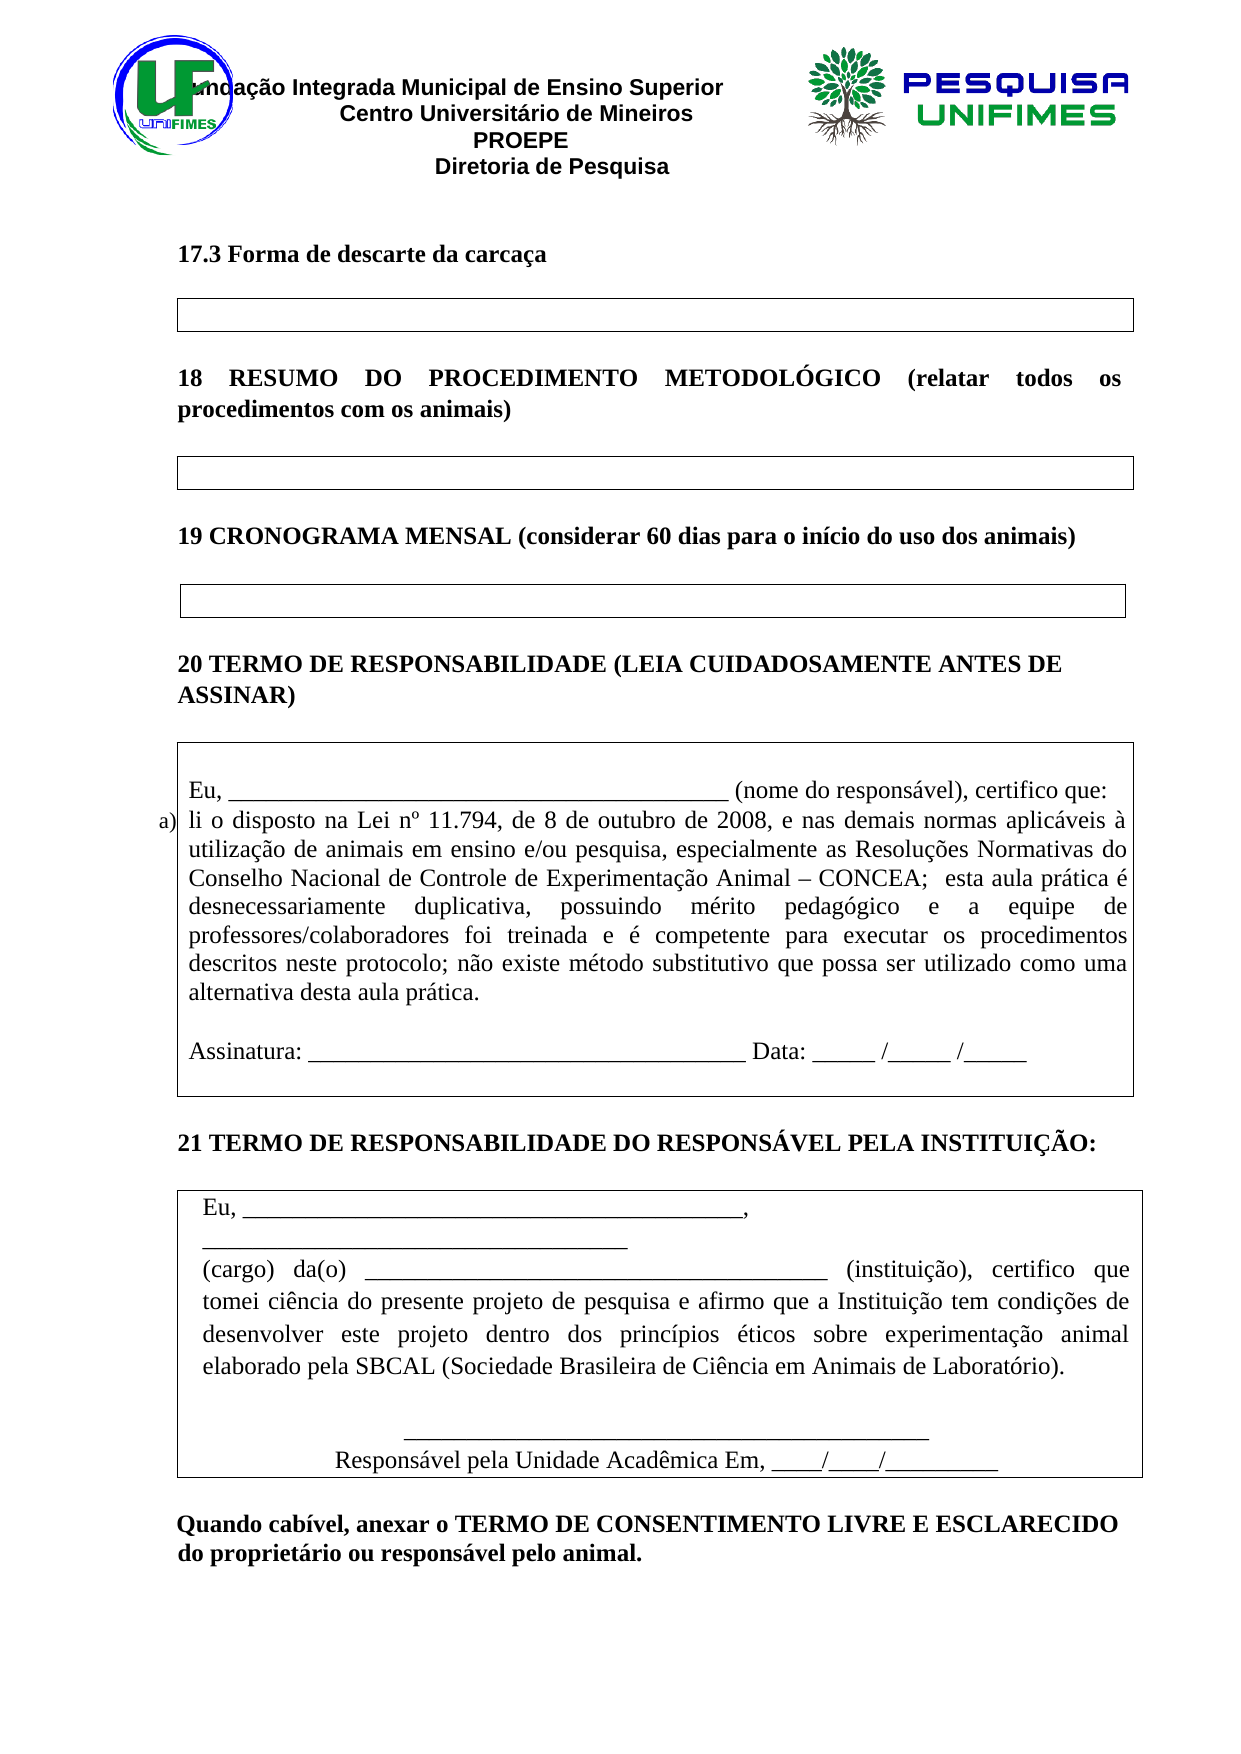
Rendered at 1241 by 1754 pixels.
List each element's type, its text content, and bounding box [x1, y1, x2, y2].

table_header [181, 585, 1125, 617]
table_header [178, 299, 1133, 331]
list 19 CRONOGRAMA MENSAL (considerar 60 dias para o início do uso dos animais) [177, 521, 1122, 550]
table_header Eu, ________________________________________, __________________________________ (cargo) da(o) _____________________________________ (instituição), certifico que tomei ciência do presente projeto de pesquisa e afirmo que a Instituição tem condições de desenvolver este projeto dentro dos princípios éticos sobre experimentação animal elaborado pela SBCAL (Sociedade Brasileira de Ciência em Animais de Laboratório). __________________________________________ Responsável pela Unidade Acadêmica Em, ____/____/_________ [178, 1191, 1142, 1477]
text 18 RESUMO DO PROCEDIMENTO METODOLÓGICO (relatar todos os procedimentos com os animais) [177, 363, 1122, 423]
picture [111, 34, 233, 153]
text 17.3 Forma de descarte da carcaça [177, 239, 1122, 268]
text Quando cabível, anexar o TERMO DE CONSENTIMENTO LIVRE E ESCLARECIDO do proprietário ou responsável pelo animal. [176, 1509, 1122, 1567]
table_header [178, 457, 1133, 489]
text 21 TERMO DE RESPONSABILIDADE DO RESPONSÁVEL PELA INSTITUIÇÃO: [177, 1128, 1122, 1157]
table_header Eu, ________________________________________ (nome do responsável), certifico que: li o disposto na Lei nº 11.794, de 8 de outubro de 2008, e nas demais normas aplicáveis à utilização de animais em ensino e/ou pesquisa, especialmente as Resoluções Normativas do Conselho Nacional de Controle de Experimentação Animal – CONCEA; esta aula prática é desnecessariamente duplicativa, possuindo mérito pedagógico e a equipe de professores/colaboradores foi treinada e é competente para executar os procedimentos descritos neste protocolo; não existe método substitutivo que possa ser utilizado como uma alternativa desta aula prática. Assinatura: ___________________________________ Data: _____ /_____ /_____ [178, 743, 1133, 1096]
text 20 TERMO DE RESPONSABILIDADE (LEIA CUIDADOSAMENTE ANTES DE ASSINAR) [177, 649, 1122, 709]
picture [807, 47, 1129, 146]
